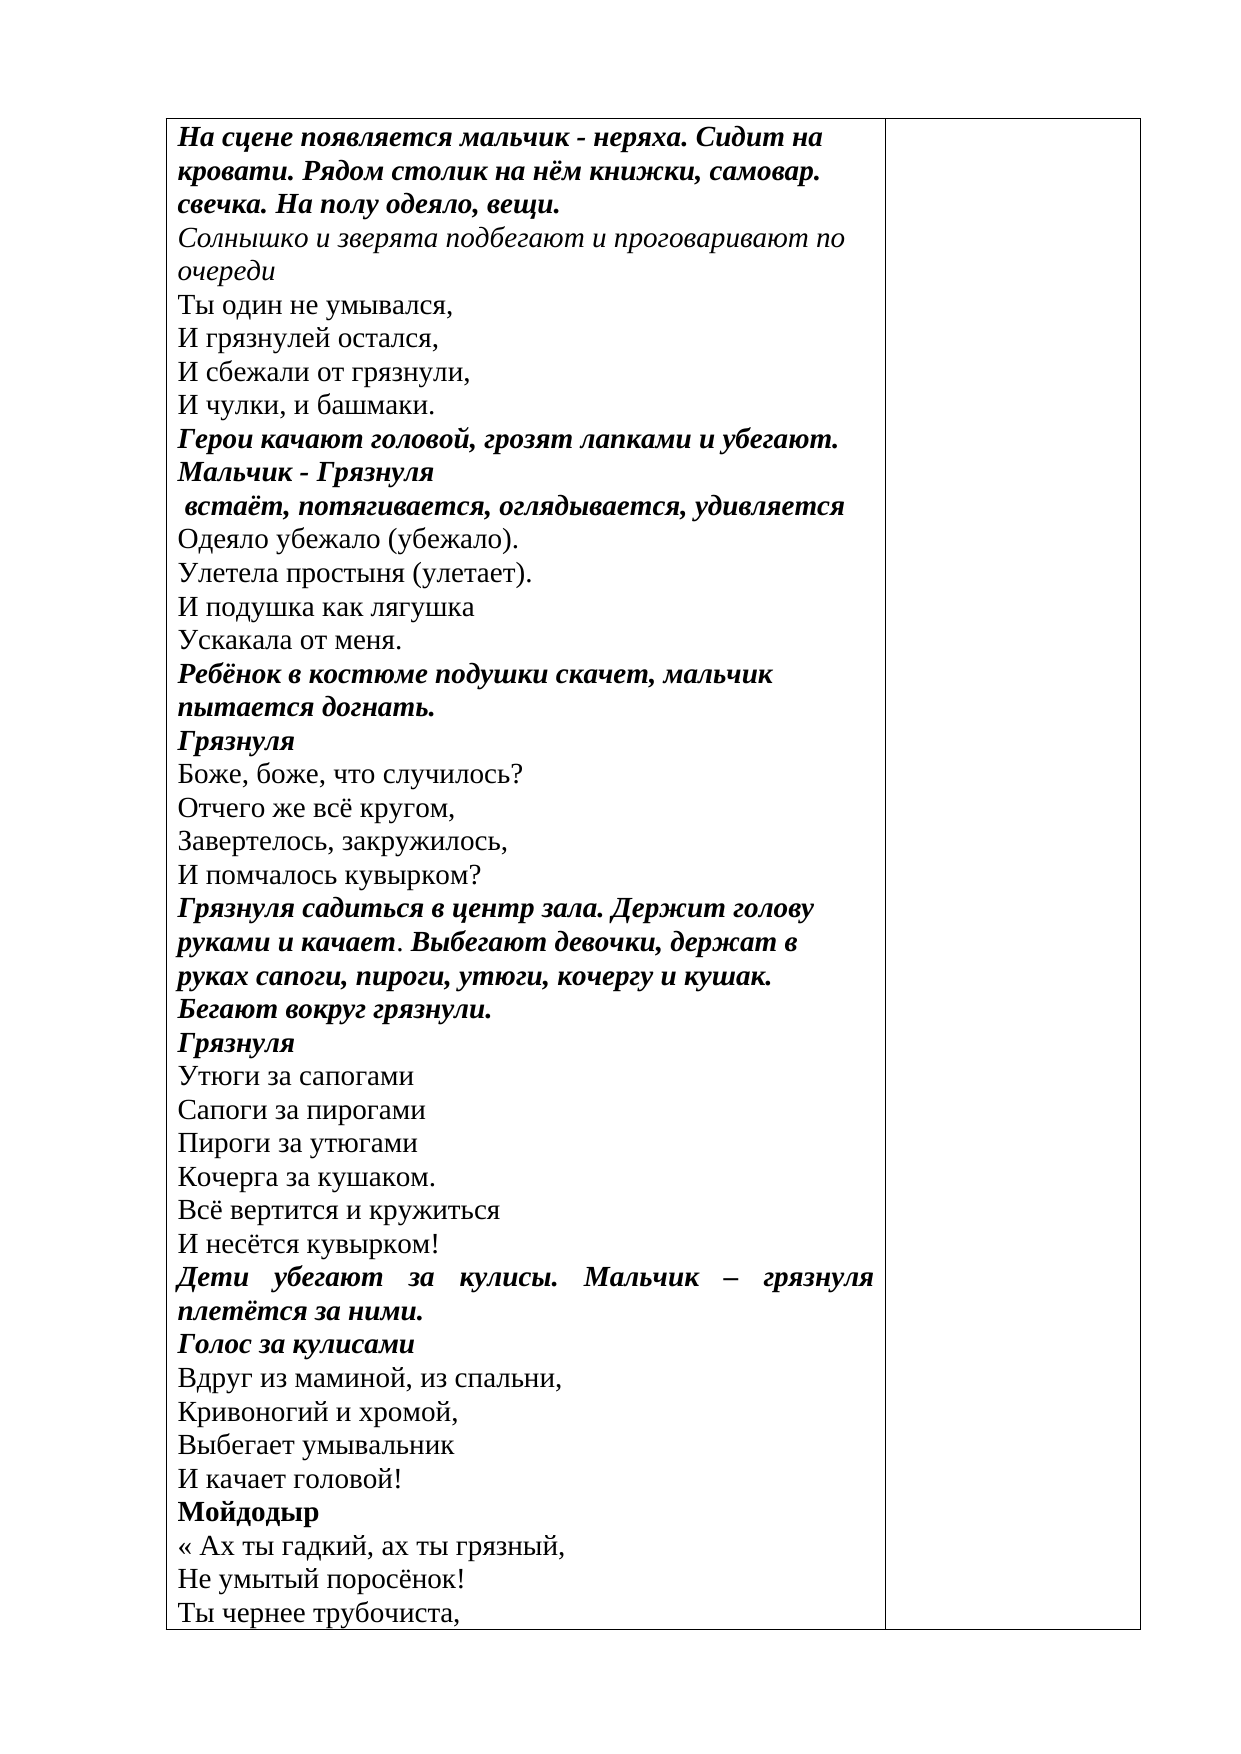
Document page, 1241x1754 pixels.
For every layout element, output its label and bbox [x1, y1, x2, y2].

table_cell [167, 119, 885, 1628]
table_cell [886, 119, 1140, 1628]
